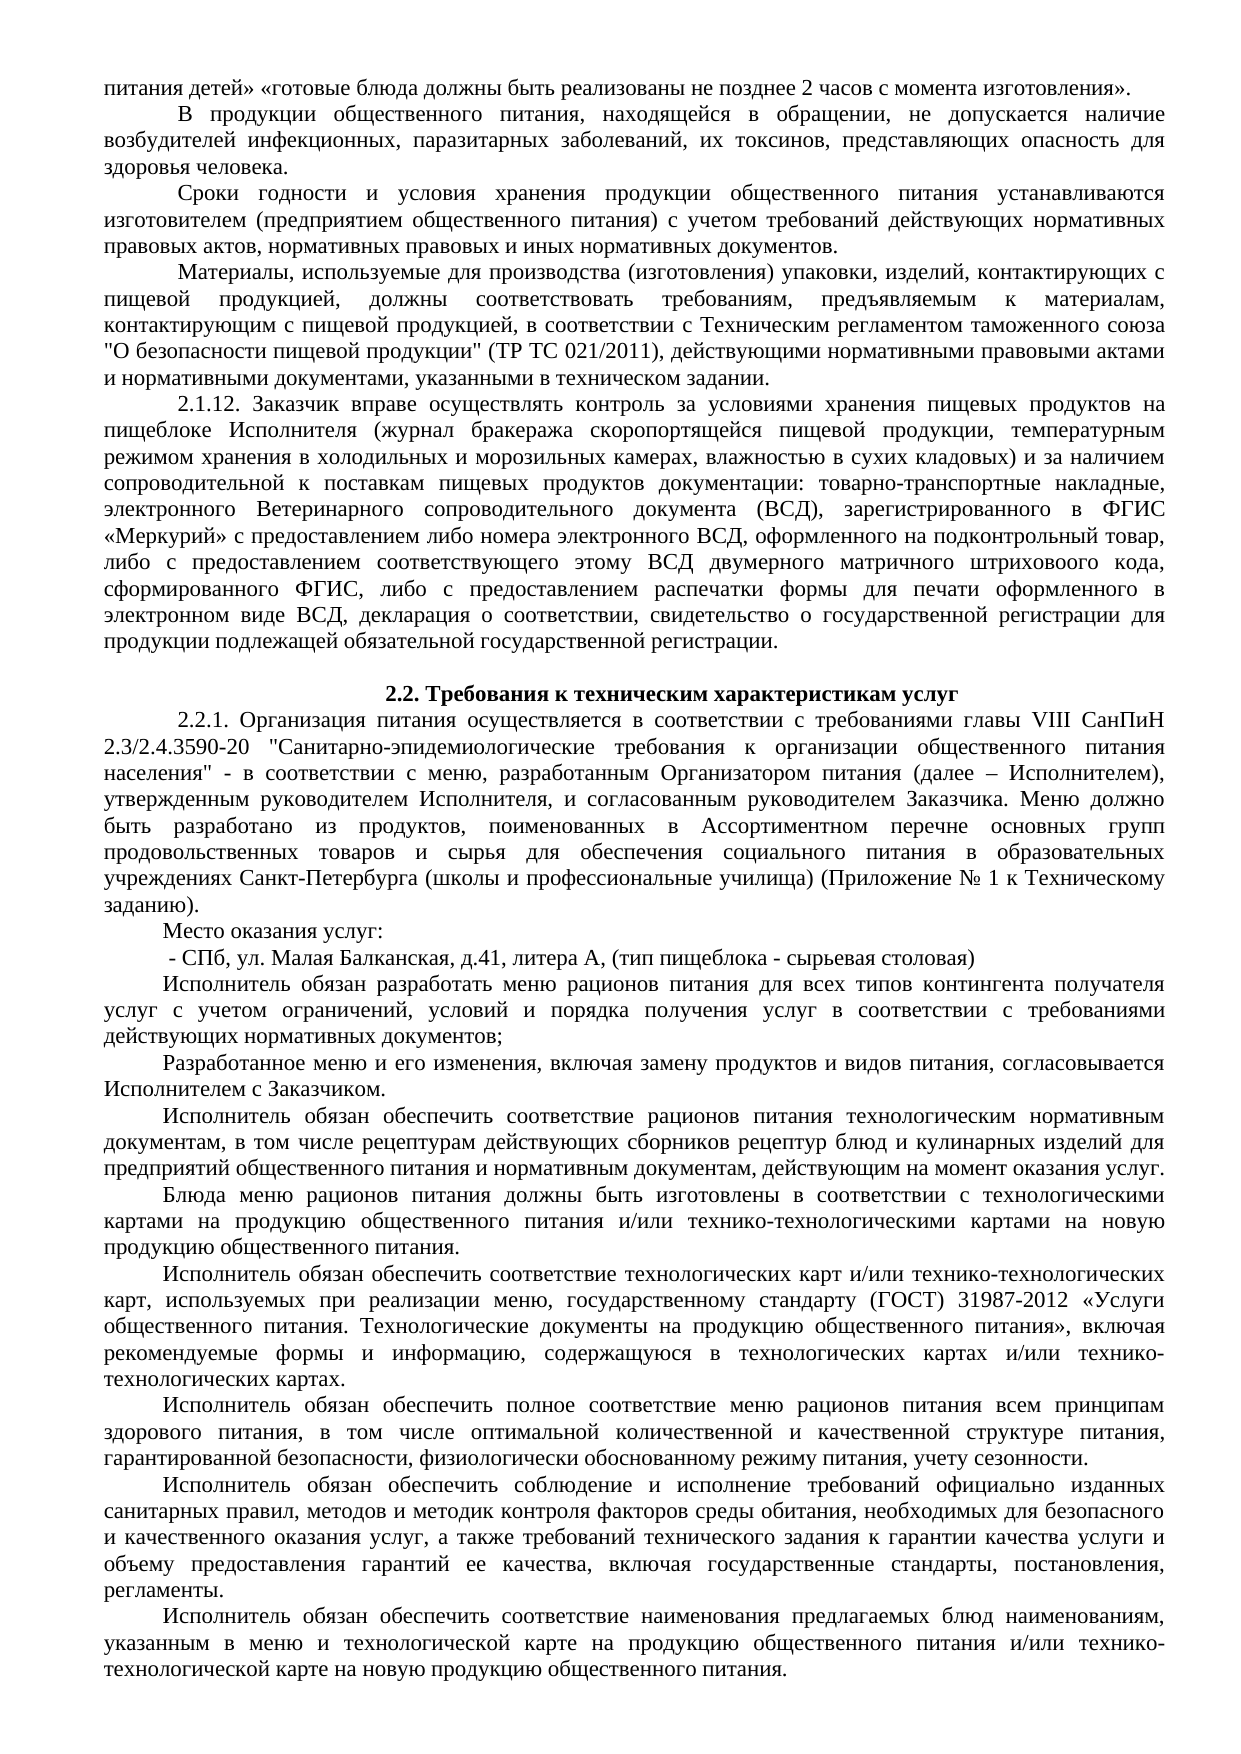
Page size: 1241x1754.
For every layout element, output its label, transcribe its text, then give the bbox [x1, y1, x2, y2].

text 2.1.12. Заказчик вправе осуществлять контроль за условиями хранения пищевых продуктов на пищеблоке Исполнителя (журнал бракеража скоропортящейся пищевой продукции, температурным режимом хранения в холодильных и морозильных камерах, влажностью в сухих кладовых) и за наличием сопроводительной к поставкам пищевых продуктов документации: товарно-транспортные накладные, электронного Ветеринарного сопроводительного документа (ВСД), зарегистрированного в ФГИС «Меркурий» с предоставлением либо номера электронного ВСД, оформленного на подконтрольный товар, либо с предоставлением соответствующего этому ВСД двумерного матричного штриховоого кода, сформированного ФГИС, либо с предоставлением распечатки формы для печати оформленного в электронном виде ВСД, декларация о соответствии, свидетельство о государственной регистрации для продукции подлежащей обязательной государственной регистрации. [103, 390, 1167, 654]
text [103, 74, 1167, 100]
text Место оказания услуг: [103, 917, 1167, 943]
text Исполнитель обязан обеспечить соответствие рационов питания технологическим нормативным документам, в том числе рецептурам действующих сборников рецептур блюд и кулинарных изделий для предприятий общественного питания и нормативным документам, действующим на момент оказания услуг. [103, 1102, 1167, 1181]
text Исполнитель обязан обеспечить соответствие наименования предлагаемых блюд наименованиям, указанным в меню и технологической карте на продукцию общественного питания и/или технико-технологической карте на новую продукцию общественного питания. [103, 1602, 1167, 1681]
text В продукции общественного питания, находящейся в обращении, не допускается наличие возбудителей инфекционных, паразитарных заболеваний, их токсинов, представляющих опасность для здоровья человека. [103, 100, 1167, 179]
text Сроки годности и условия хранения продукции общественного питания устанавливаются изготовителем (предприятием общественного питания) с учетом требований действующих нормативных правовых актов, нормативных правовых и иных нормативных документов. [103, 179, 1167, 258]
text Материалы, используемые для производства (изготовления) упаковки, изделий, контактирующих с пищевой продукцией, должны соответствовать требованиям, предъявляемым к материалам, контактирующим с пищевой продукцией, в соответствии с Техническим регламентом таможенного союза "О безопасности пищевой продукции" (ТР ТС 021/2011), действующими нормативными правовыми актами и нормативными документами, указанными в техническом задании. [103, 258, 1167, 390]
text 2.2.1. Организация питания осуществляется в соответствии с требованиями главы VIII СанПиН 2.3/2.4.3590-20 "Санитарно-эпидемиологические требования к организации общественного питания населения" - в соответствии с меню, разработанным Организатором питания (далее – Исполнителем), утвержденным руководителем Исполнителя, и согласованным руководителем Заказчика. Меню должно быть разработано из продуктов, поименованных в Ассортиментном перечне основных групп продовольственных товаров и сырья для обеспечения социального питания в образовательных учреждениях Санкт-Петербурга (школы и профессиональные училища) (Приложение № 1 к Техническому заданию). [103, 706, 1167, 917]
text Исполнитель обязан обеспечить соблюдение и исполнение требований официально изданных санитарных правил, методов и методик контроля факторов среды обитания, необходимых для безопасного и качественного оказания услуг, а также требований технического задания к гарантии качества услуги и объему предоставления гарантий ее качества, включая государственные стандарты, постановления, регламенты. [103, 1471, 1167, 1602]
text Блюда меню рационов питания должны быть изготовлены в соответствии с технологическими картами на продукцию общественного питания и/или технико-технологическими картами на новую продукцию общественного питания. [103, 1181, 1167, 1260]
text Исполнитель обязан обеспечить полное соответствие меню рационов питания всем принципам здорового питания, в том числе оптимальной количественной и качественной структуре питания, гарантированной безопасности, физиологически обоснованному режиму питания, учету сезонности. [103, 1392, 1167, 1471]
text Исполнитель обязан обеспечить соответствие технологических карт и/или технико-технологических карт, используемых при реализации меню, государственному стандарту (ГОСТ) 31987-2012 «Услуги общественного питания. Технологические документы на продукцию общественного питания», включая рекомендуемые формы и информацию, содержащуюся в технологических картах и/или технико-технологических картах. [103, 1260, 1167, 1392]
text 2.2. Требования к техническим характеристикам услуг [103, 680, 1167, 706]
text Разработанное меню и его изменения, включая замену продуктов и видов питания, согласовывается Исполнителем с Заказчиком. [103, 1049, 1167, 1102]
text Исполнитель обязан разработать меню рационов питания для всех типов контингента получателя услуг с учетом ограничений, условий и порядка получения услуг в соответствии с требованиями действующих нормативных документов; [103, 970, 1167, 1049]
text - СПб, ул. Малая Балканская, д.41, литера А, (тип пищеблока - сырьевая столовая) [103, 943, 1167, 970]
